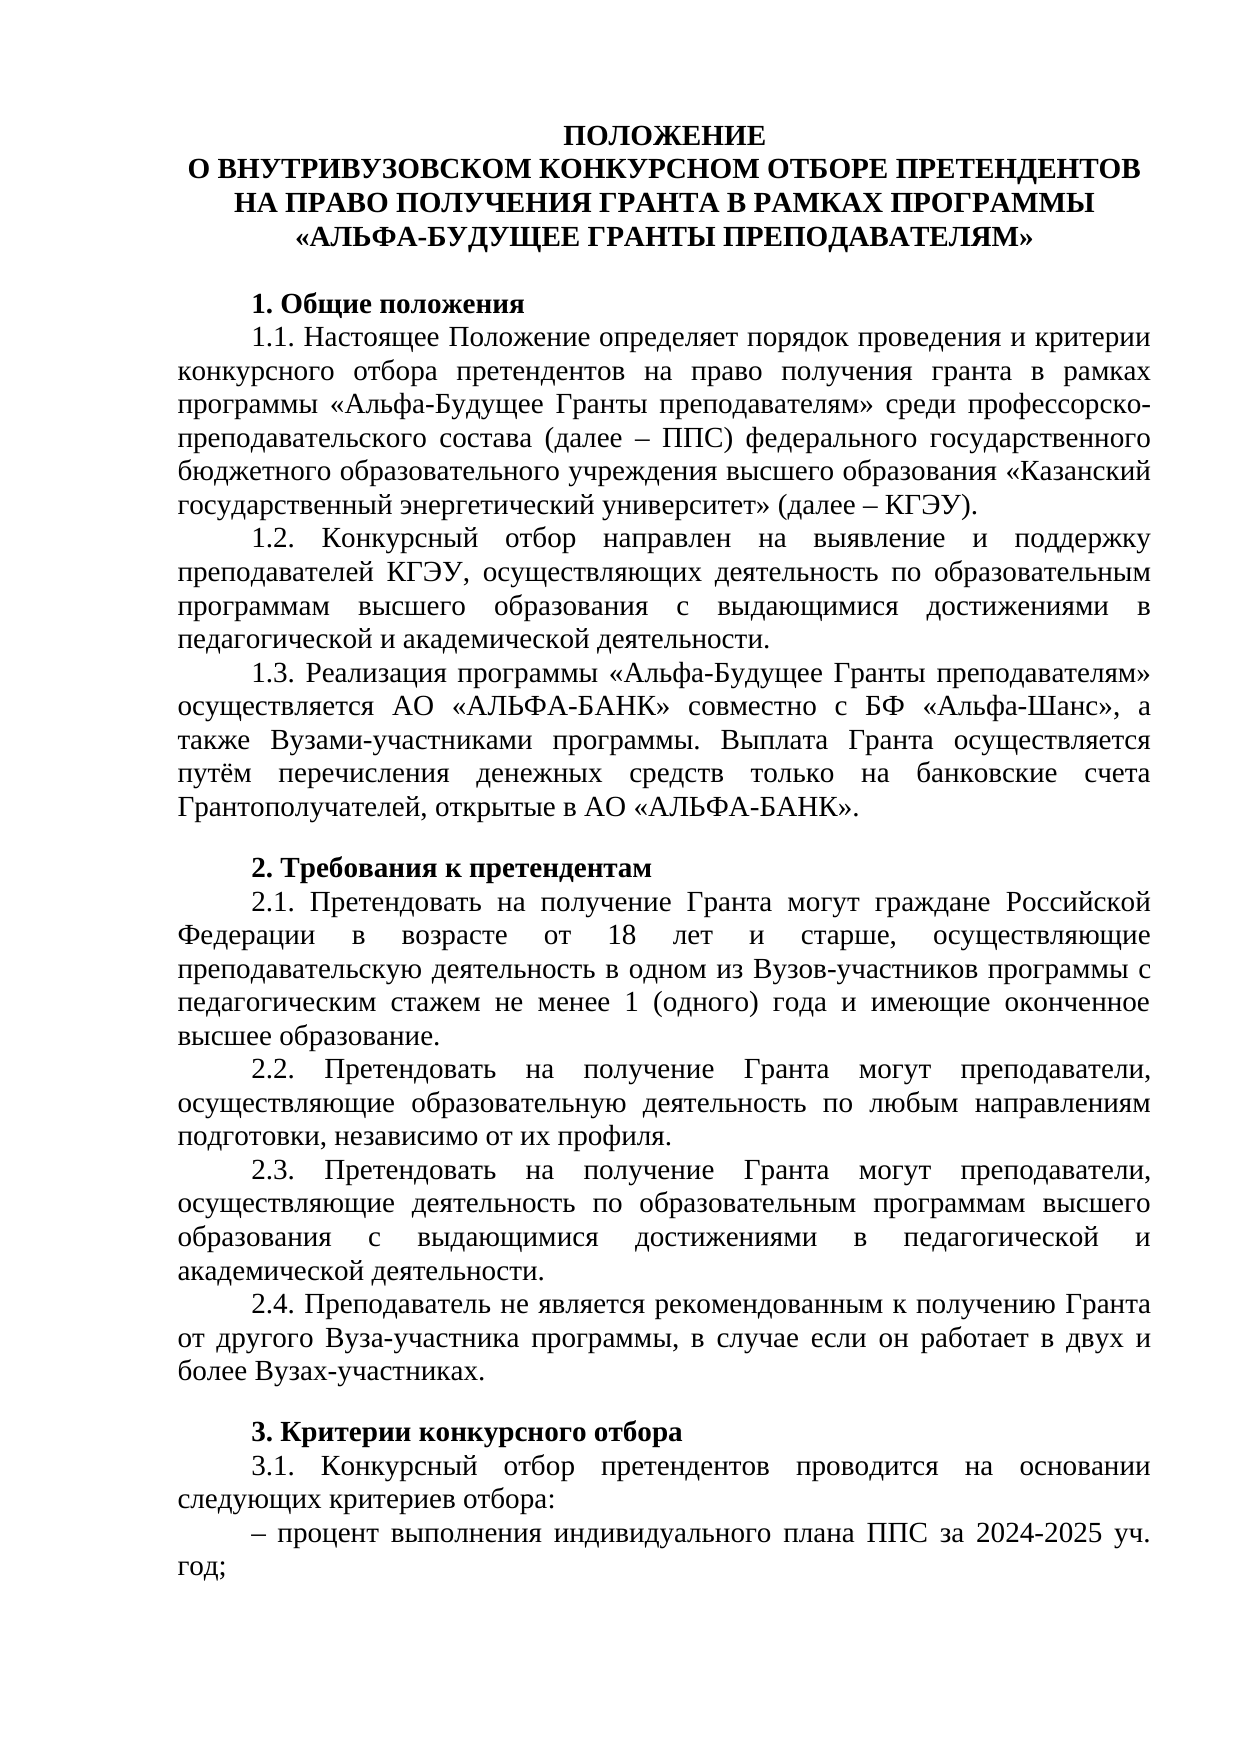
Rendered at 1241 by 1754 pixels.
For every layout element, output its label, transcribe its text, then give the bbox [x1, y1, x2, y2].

title 1. Общие положения [177, 286, 1152, 319]
title «АЛЬФА-БУДУЩЕЕ ГРАНТЫ ПРЕПОДАВАТЕЛЯМ» [177, 219, 1152, 252]
title О ВНУТРИВУЗОВСКОМ КОНКУРСНОМ ОТБОРЕ ПРЕТЕНДЕНТОВ НА ПРАВО ПОЛУЧЕНИЯ ГРАНТА В РАМКАХ ПРОГРАММЫ [177, 152, 1152, 219]
title 2. Требования к претендентам [177, 850, 1152, 884]
text 3.1. Конкурсный отбор претендентов проводится на основании следующих критериев отбора: [177, 1448, 1152, 1515]
text 2.1. Претендовать на получение Гранта могут граждане Российской Федерации в возрасте от 18 лет и старше, осуществляющие преподавательскую деятельность в одном из Вузов-участников программы с педагогическим стажем не менее 1 (одного) года и имеющие оконченное высшее образование. [177, 884, 1152, 1051]
title ПОЛОЖЕНИЕ [177, 118, 1152, 152]
text 3. Критерии конкурсного отбора [177, 1414, 1152, 1448]
text 2.4. Преподаватель не является рекомендованным к получению Гранта от другого Вуза-участника программы, в случае если он работает в двух и более Вузах-участниках. [177, 1286, 1152, 1387]
text 2.2. Претендовать на получение Гранта могут преподаватели, осуществляющие образовательную деятельность по любым направлениям подготовки, независимо от их профиля. [177, 1051, 1152, 1152]
text 2.3. Претендовать на получение Гранта могут преподаватели, осуществляющие деятельность по образовательным программам высшего образования с выдающимися достижениями в педагогической и академической деятельности. [177, 1152, 1152, 1286]
text 1.2. Конкурсный отбор направлен на выявление и поддержку преподавателей КГЭУ, осуществляющих деятельность по образовательным программам высшего образования с выдающимися достижениями в педагогической и академической деятельности. [177, 521, 1152, 655]
text 1.3. Реализация программы «Альфа-Будущее Гранты преподавателям» осуществляется АО «АЛЬФА-БАНК» совместно с БФ «Альфа-Шанс», а также Вузами-участниками программы. Выплата Гранта осуществляется путём перечисления денежных средств только на банковские счета Грантополучателей, открытые в АО «АЛЬФА-БАНК». [177, 655, 1152, 822]
title 1.1. Настоящее Положение определяет порядок проведения и критерии конкурсного отбора претендентов на право получения гранта в рамках программы «Альфа-Будущее Гранты преподавателям» среди профессорско-преподавательского состава (далее – ППС) федерального государственного бюджетного образовательного учреждения высшего образования «Казанский государственный энергетический университет» (далее – КГЭУ). [177, 319, 1152, 521]
text – процент выполнения индивидуального плана ППС за 2024-2025 уч. год; [177, 1515, 1152, 1582]
